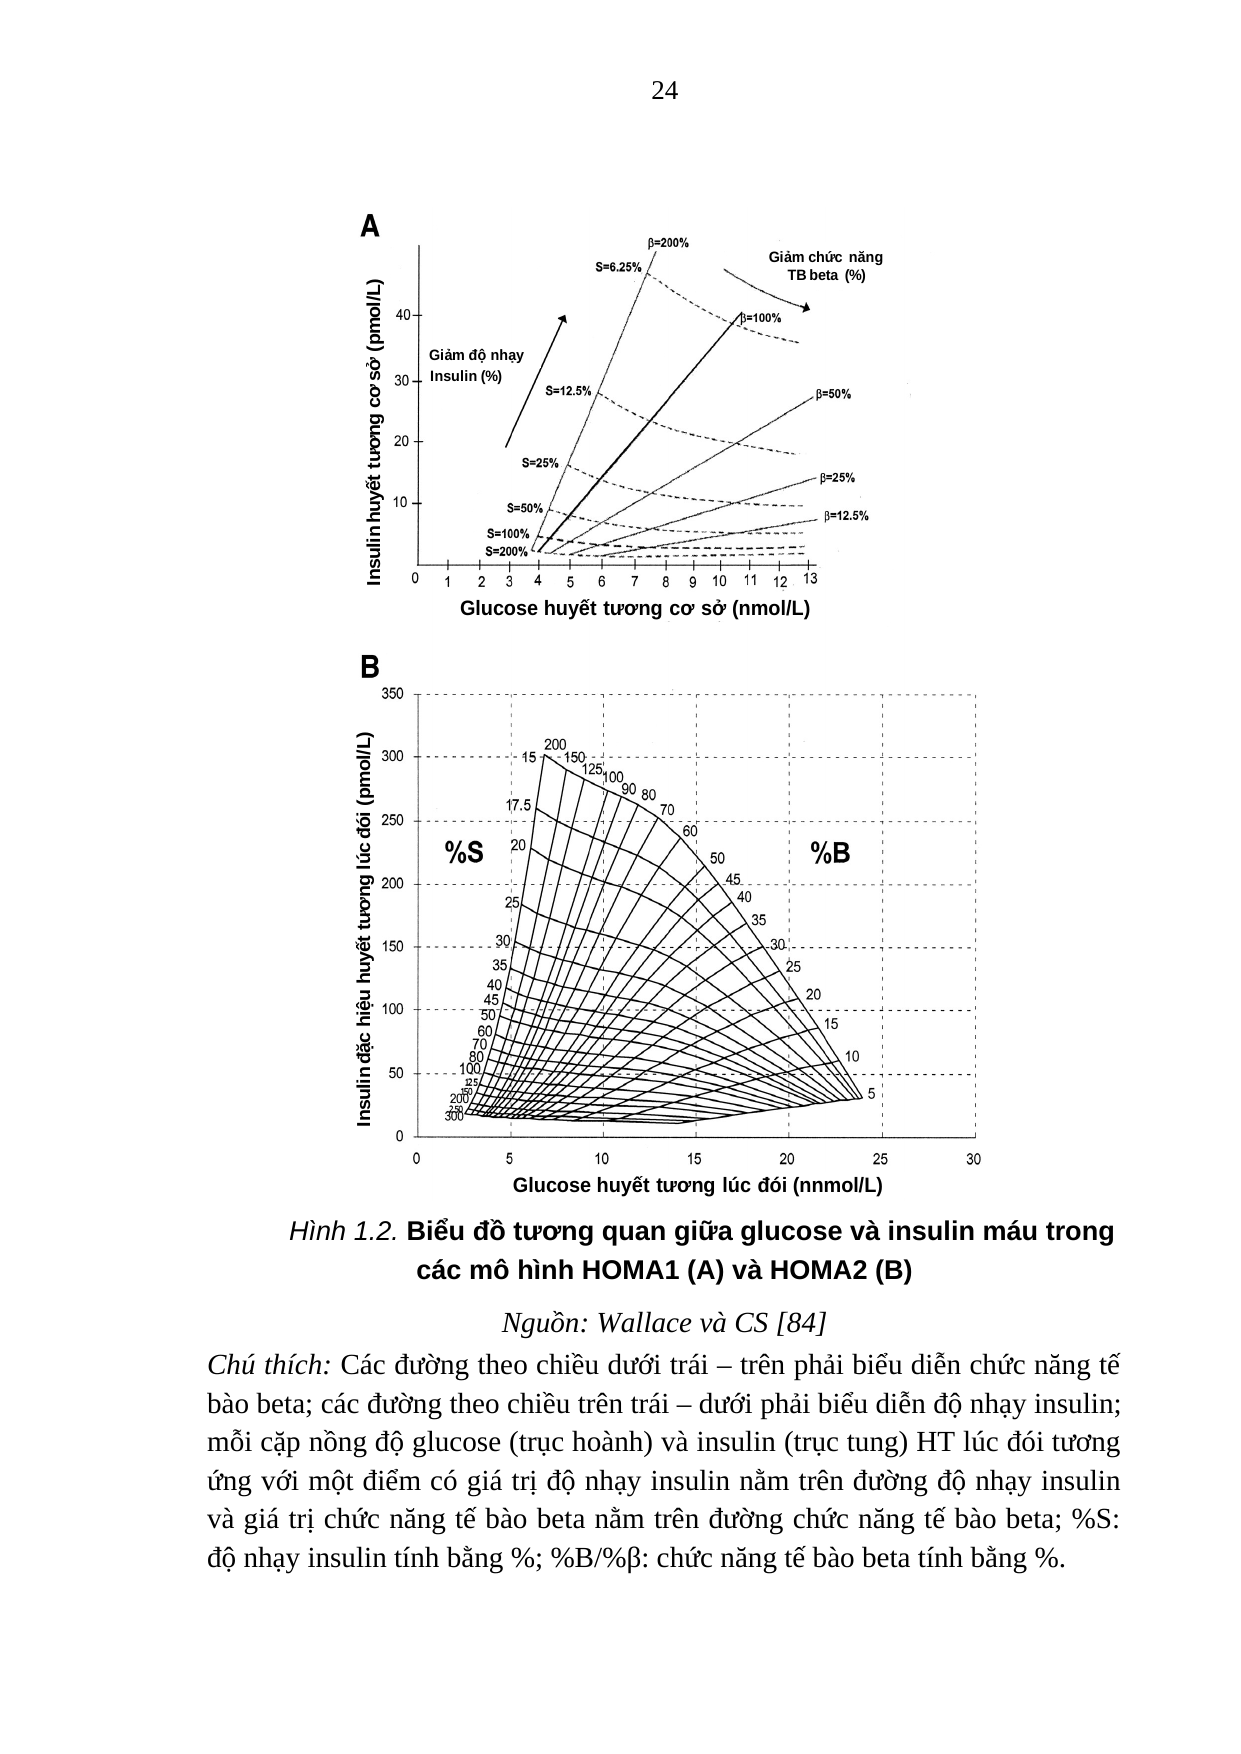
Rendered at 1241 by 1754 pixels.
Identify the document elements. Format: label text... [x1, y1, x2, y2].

text Hình 1.2. Biểu đồ tương quan giữa glucose và insulin máu trong các mô hình HOMA1 (A) và HOMA2 (B) [207, 1215, 1122, 1285]
text Nguồn: Wallace và CS [84] [207, 1306, 1122, 1339]
text Chú thích: Các đường theo chiều dưới trái – trên phải biểu diễn chức năng tế bào beta; các đường theo chiều trên trái – dưới phải biểu diễn độ nhạy insulin; mỗi cặp nồng độ glucose (trục hoành) và insulin (trục tung) HT lúc đói tương ứng với một điểm có giá trị độ nhạy insulin nằm trên đường độ nhạy insulin và giá trị chức năng tế bào beta nằm trên đường chức năng tế bào beta; %S: độ nhạy insulin tính bằng %; %B/%β: chức năng tế bào beta tính bằng %. [207, 1347, 1122, 1574]
